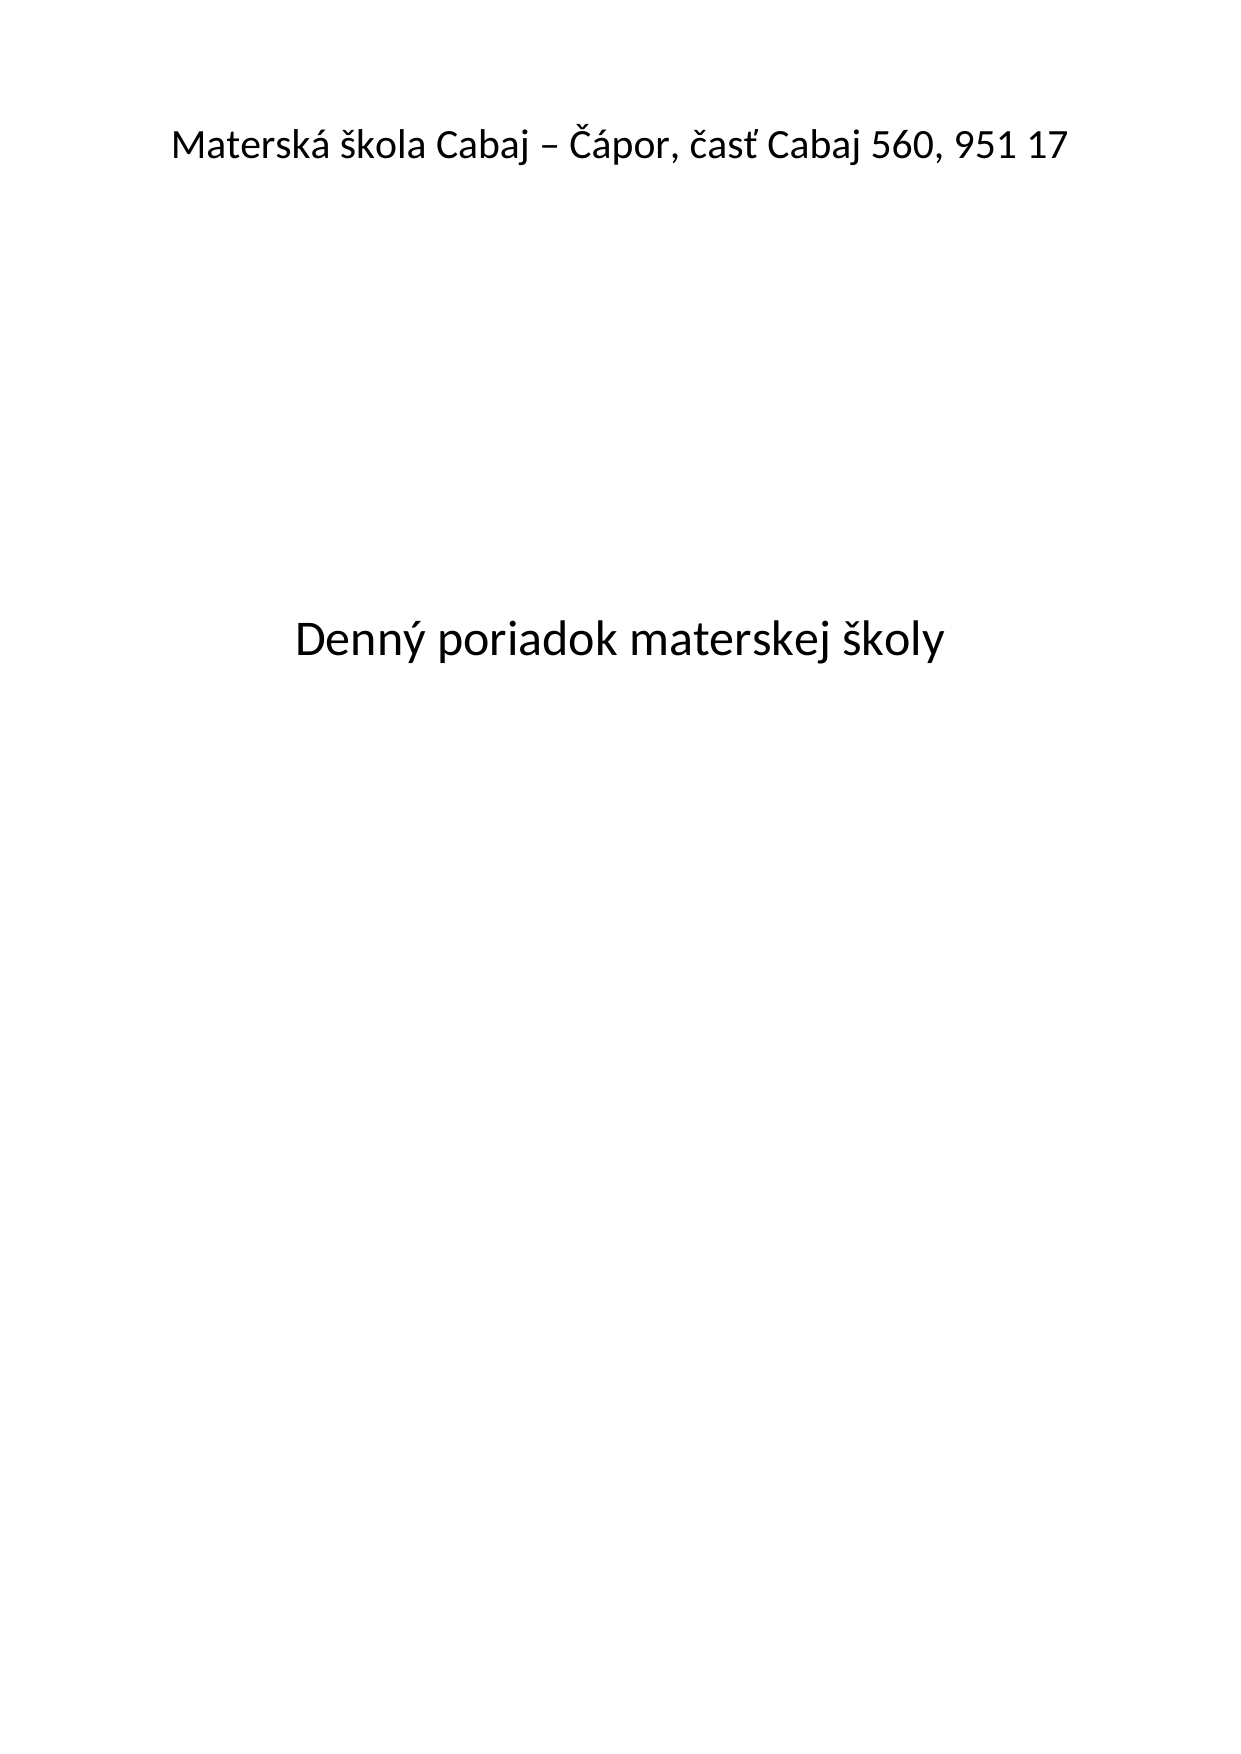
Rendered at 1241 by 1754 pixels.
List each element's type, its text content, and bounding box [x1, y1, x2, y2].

text Denný poriadok materskej školy [148, 607, 1093, 668]
text Materská škola Cabaj – Čápor, časť Cabaj 560, 951 17 [148, 118, 1093, 169]
